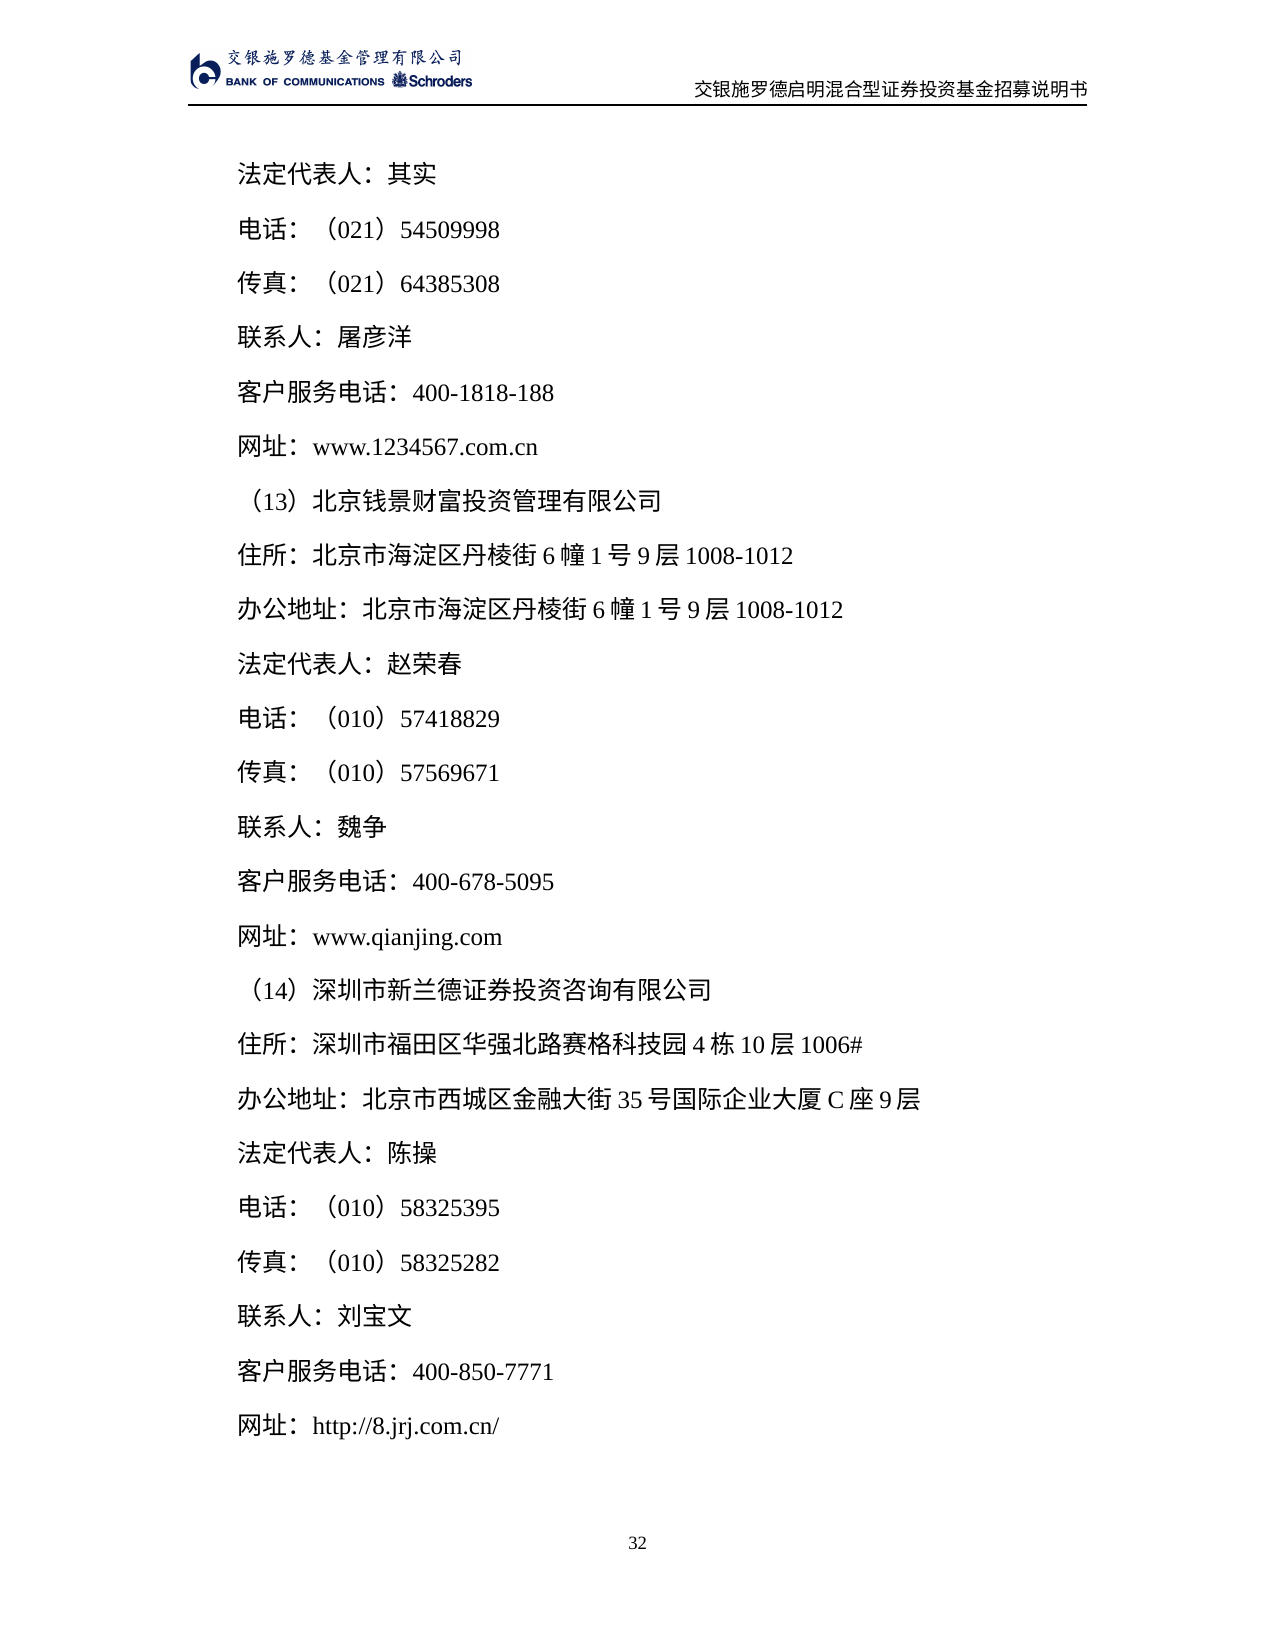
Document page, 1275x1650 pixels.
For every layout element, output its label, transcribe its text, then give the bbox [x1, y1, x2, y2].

text 住所：深圳市福田区华强北路赛格科技园4栋10层1006# [187, 1025, 1087, 1061]
text 办公地址：北京市西城区金融大街35号国际企业大厦C座9层 [187, 1079, 1087, 1115]
text 网址：www.qianjing.com [187, 916, 1087, 952]
picture [190, 50, 472, 89]
text 联系人：屠彦洋 [187, 318, 1087, 354]
text 联系人：魏争 [187, 807, 1087, 843]
text 传真：（021）64385308 [187, 263, 1087, 300]
text 法定代表人：赵荣春 [187, 644, 1087, 680]
text 网址：http://8.jrj.com.cn/ [187, 1405, 1087, 1442]
text 办公地址：北京市海淀区丹棱街6幢1号9层1008-1012 [187, 590, 1087, 626]
text 电话：（010）57418829 [187, 698, 1087, 735]
text 电话：（010）58325395 [187, 1188, 1087, 1224]
text 客户服务电话：400-1818-188 [187, 372, 1087, 408]
text （14）深圳市新兰德证券投资咨询有限公司 [187, 970, 1087, 1007]
text 电话：（021）54509998 [187, 209, 1087, 245]
text 法定代表人：陈操 [187, 1133, 1087, 1170]
text （13）北京钱景财富投资管理有限公司 [187, 481, 1087, 517]
text 客户服务电话：400-678-5095 [187, 862, 1087, 898]
text 传真：（010）58325282 [187, 1242, 1087, 1278]
text 法定代表人：其实 [187, 155, 1087, 191]
text 住所：北京市海淀区丹棱街6幢1号9层1008-1012 [187, 535, 1087, 572]
text 客户服务电话：400-850-7771 [187, 1351, 1087, 1387]
text 传真：（010）57569671 [187, 753, 1087, 789]
text 联系人：刘宝文 [187, 1297, 1087, 1333]
text 网址：www.1234567.com.cn [187, 427, 1087, 463]
